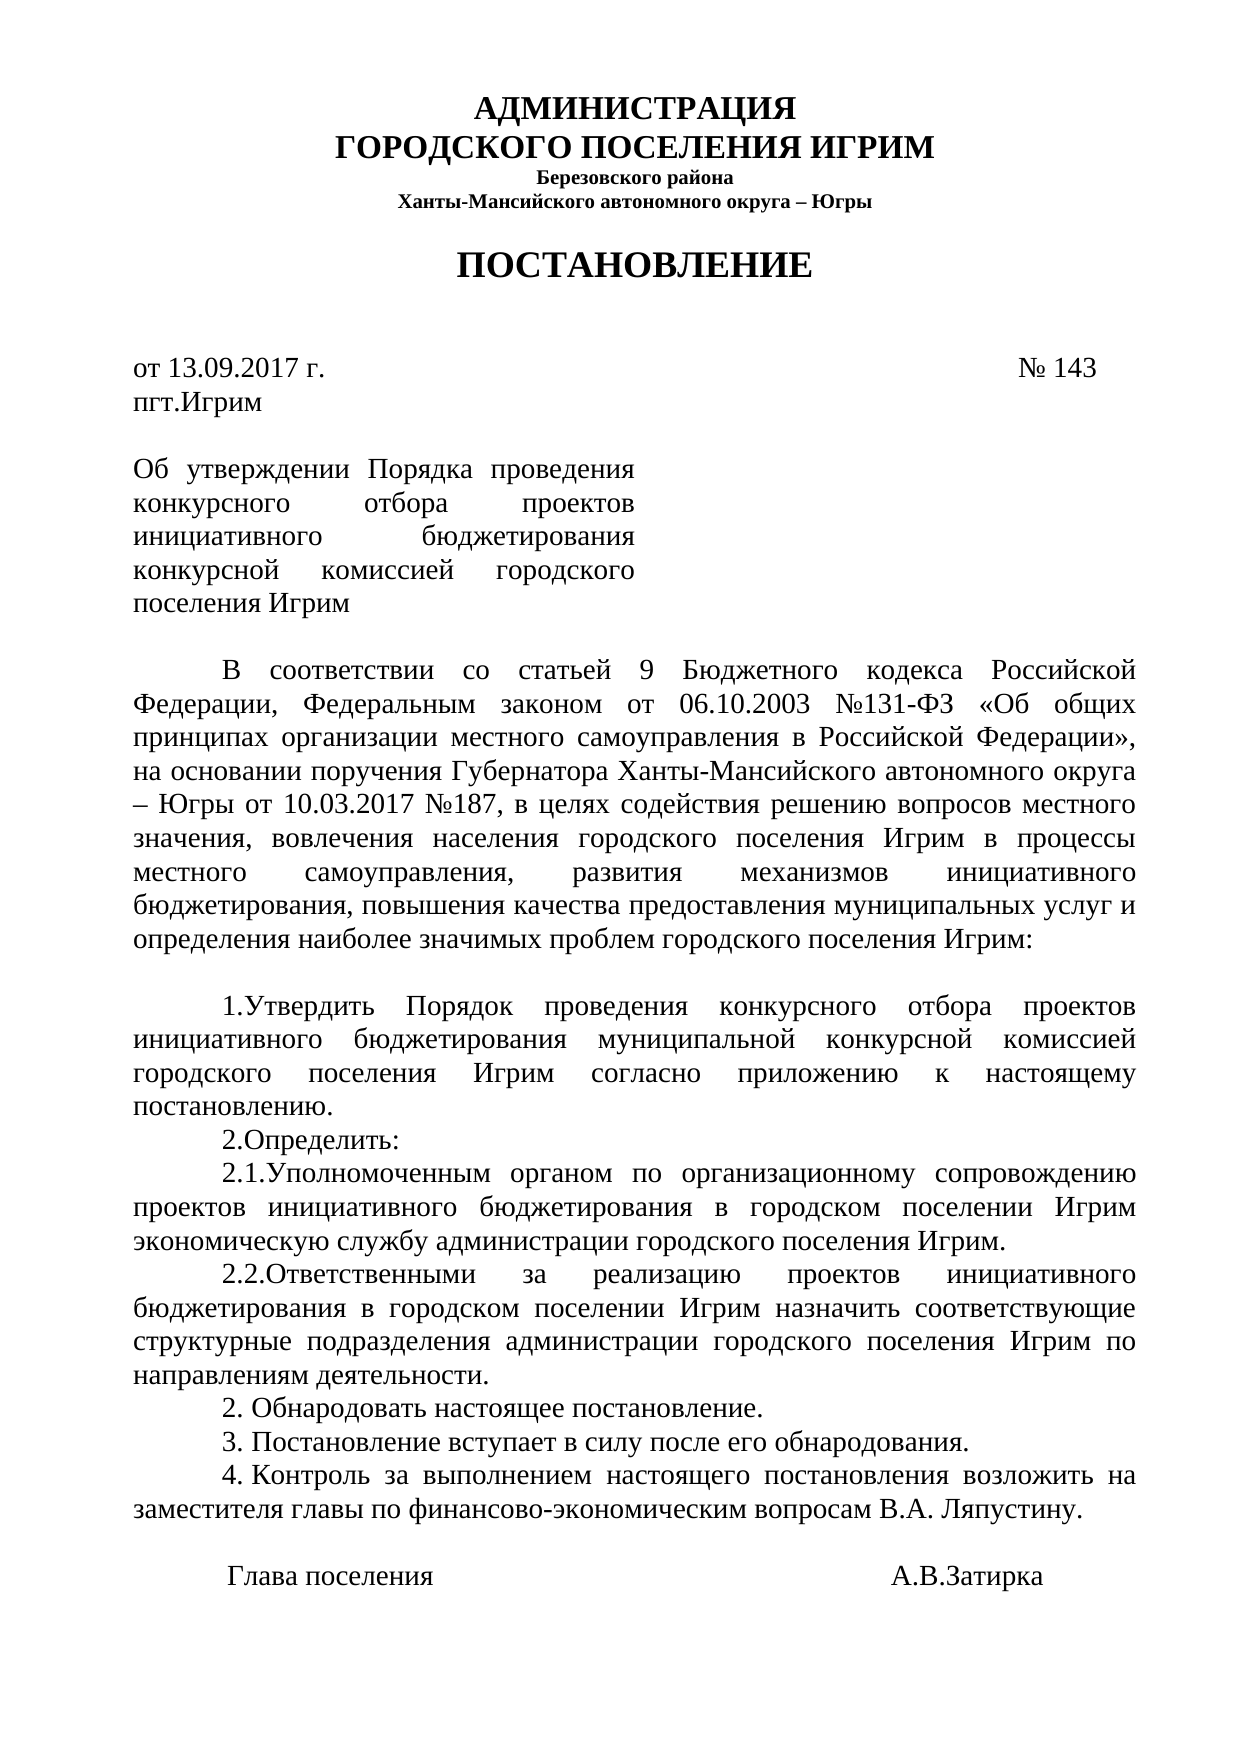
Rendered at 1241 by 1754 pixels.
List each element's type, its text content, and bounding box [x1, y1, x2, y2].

text Березовского района [133, 165, 1137, 189]
text ПОСТАНОВЛЕНИЕ [133, 242, 1137, 285]
text 2.2.Ответственными за реализацию проектов инициативного бюджетирования в городском поселении Игрим назначить соответствующие структурные подразделения администрации городского поселения Игрим по направлениям деятельности. [133, 1256, 1137, 1390]
text Ханты-Мансийского автономного округа – Югры [133, 189, 1137, 213]
text ГОРОДСКОГО ПОСЕЛЕНИЯ ИГРИМ [133, 127, 1137, 165]
text 3. Постановление вступает в силу после его обнародования. [133, 1424, 1137, 1457]
text от 13.09.2017 г. № 143 [133, 351, 1137, 384]
text 2.Определить: [133, 1122, 1137, 1156]
text 2.1.Уполномоченным органом по организационному сопровождению проектов инициативного бюджетирования в городском поселении Игрим экономическую службу администрации городского поселения Игрим. [133, 1156, 1137, 1256]
text пгт.Игрим [133, 384, 1137, 418]
text 2. Обнародовать настоящее постановление. [133, 1390, 1137, 1424]
text Глава поселения А.В.Затирка [133, 1558, 1137, 1592]
text В соответствии со статьей 9 Бюджетного кодекса Российской Федерации, Федеральным законом от 06.10.2003 №131-ФЗ «Об общих принципах организации местного самоуправления в Российской Федерации», на основании поручения Губернатора Ханты-Мансийского автономного округа – Югры от 10.03.2017 №187, в целях содействия решению вопросов местного значения, вовлечения населения городского поселения Игрим в процессы местного самоуправления, развития механизмов инициативного бюджетирования, повышения качества предоставления муниципальных услуг и определения наиболее значимых проблем городского поселения Игрим: [133, 652, 1137, 954]
text Об утверждении Порядка проведения конкурсного отбора проектов инициативного бюджетирования конкурсной комиссией городского поселения Игрим [133, 451, 635, 619]
text 4. Контроль за выполнением настоящего постановления возложить на заместителя главы по финансово-экономическим вопросам В.А. Ляпустину. [133, 1457, 1137, 1524]
text 1.Утвердить Порядок проведения конкурсного отбора проектов инициативного бюджетирования муниципальной конкурсной комиссией городского поселения Игрим согласно приложению к настоящему постановлению. [133, 988, 1137, 1122]
text АДМИНИСТРАЦИЯ [133, 89, 1137, 127]
